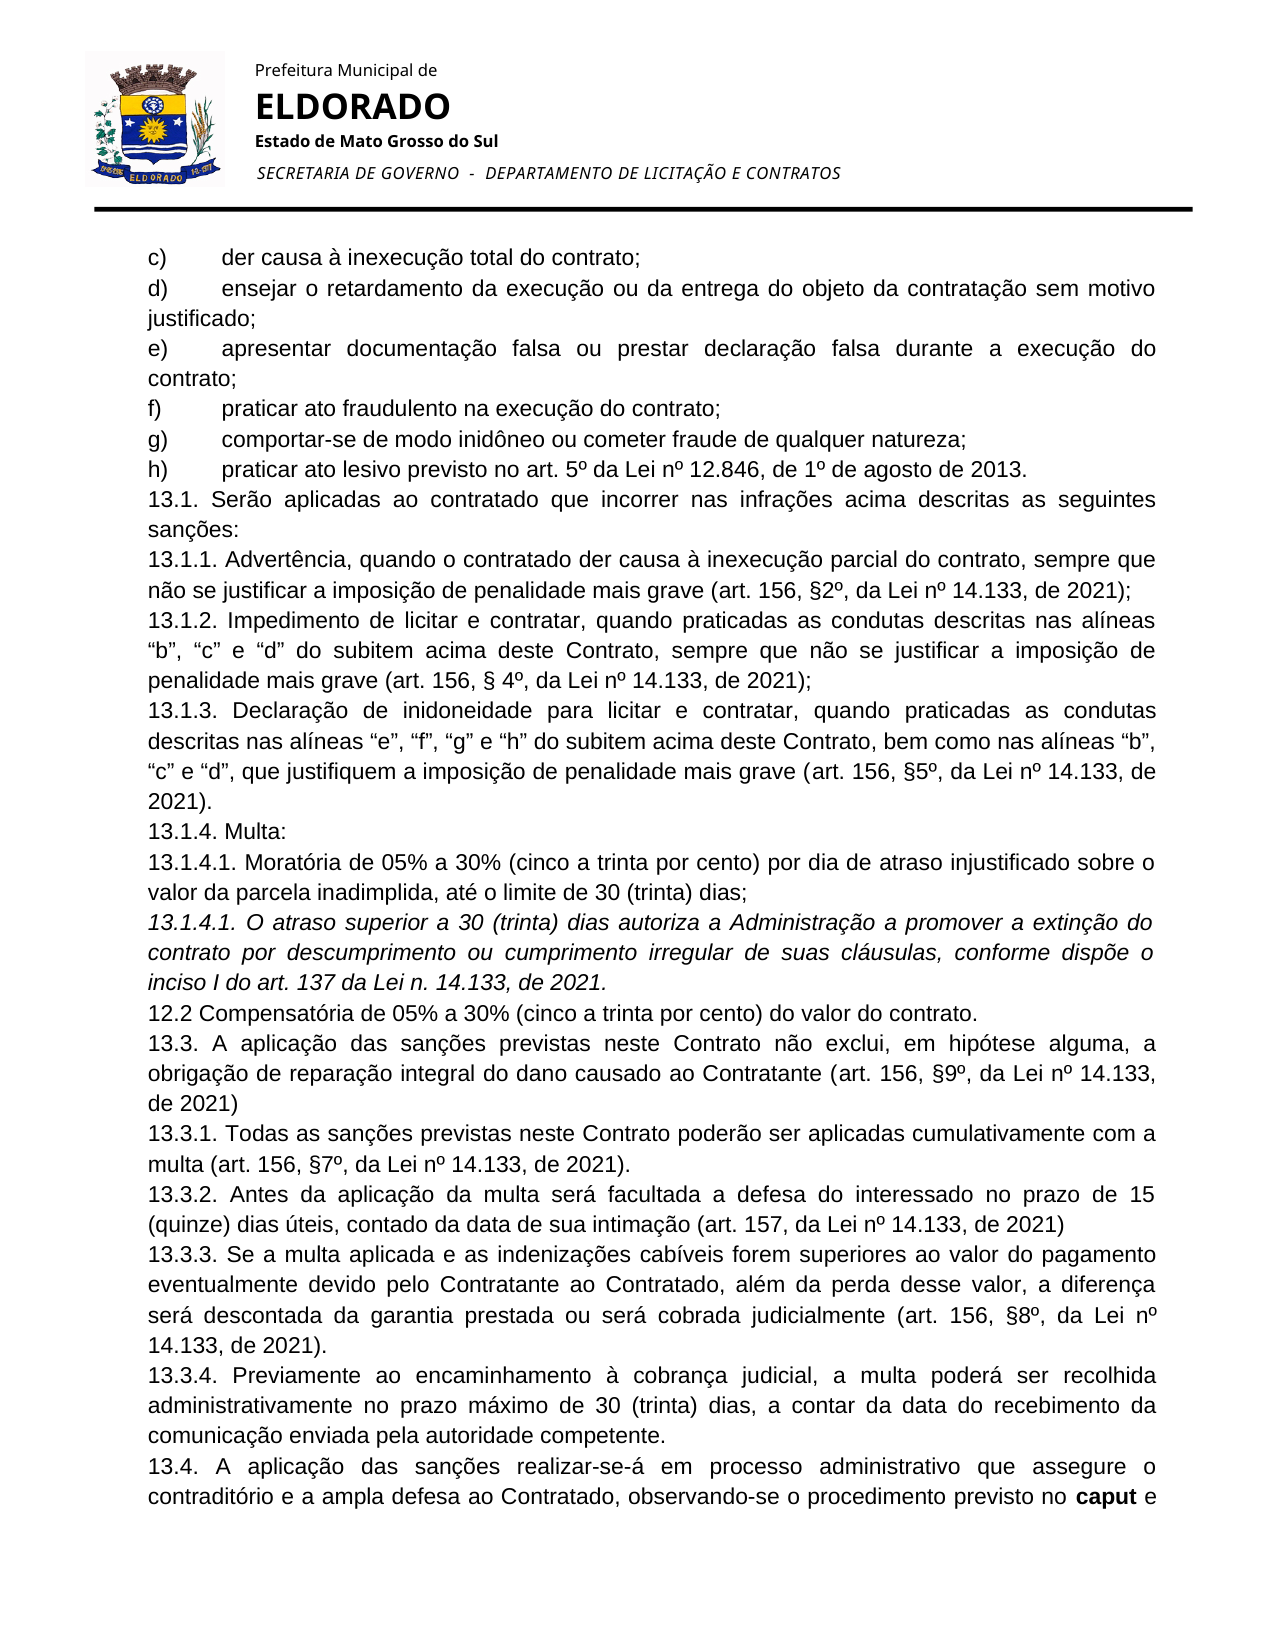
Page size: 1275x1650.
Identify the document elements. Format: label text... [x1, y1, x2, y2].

list 13.3.1. Todas as sanções previstas neste Contrato poderão ser aplicadas cumulativamente com a multa (art. 156, §7º, da Lei nº 14.133, de 2021). [148, 1120, 1157, 1177]
picture [85, 51, 225, 187]
text 13.1.1. Advertência, quando o contratado der causa à inexecução parcial do contrato, sempre que não se justificar a imposição de penalidade mais grave (art. 156, §2º, da Lei nº 14.133, de 2021); [148, 546, 1157, 603]
list 13.3. A aplicação das sanções previstas neste Contrato não exclui, em hipótese alguma, a obrigação de reparação integral do dano causado ao Contratante (art. 156, §9º, da Lei nº 14.133, de 2021) [148, 1030, 1157, 1116]
text 13.1.3. Declaração de inidoneidade para licitar e contratar, quando praticadas as condutas descritas nas alíneas “e”, “f”, “g” e “h” do subitem acima deste Contrato, bem como nas alíneas “b”, “c” e “d”, que justifiquem a imposição de penalidade mais grave (art. 156, §5º, da Lei nº 14.133, de 2021). [148, 697, 1157, 814]
list 13.1.4.1. O atraso superior a 30 (trinta) dias autoriza a Administração a promover a extinção do contrato por descumprimento ou cumprimento irregular de suas cláusulas, conforme dispõe o inciso I do art. 137 da Lei n. 14.133, de 2021. [148, 909, 1157, 996]
list der causa à inexecução total do contrato; [148, 244, 1157, 271]
list 13.1. Serão aplicadas ao contratado que incorrer nas infrações acima descritas as seguintes sanções: [148, 486, 1157, 542]
list 13.1.4. Multa: [148, 818, 1157, 844]
list 13.3.2. Antes da aplicação da multa será facultada a defesa do interessado no prazo de 15 (quinze) dias úteis, contado da data de sua intimação (art. 157, da Lei nº 14.133, de 2021) [148, 1181, 1157, 1237]
text 13.1.2. Impedimento de licitar e contratar, quando praticadas as condutas descritas nas alíneas “b”, “c” e “d” do subitem acima deste Contrato, sempre que não se justificar a imposição de penalidade mais grave (art. 156, § 4º, da Lei nº 14.133, de 2021); [148, 607, 1157, 693]
list apresentar documentação falsa ou prestar declaração falsa durante a execução do contrato; [148, 335, 1157, 391]
list 13.3.3. Se a multa aplicada e as indenizações cabíveis forem superiores ao valor do pagamento eventualmente devido pelo Contratante ao Contratado, além da perda desse valor, a diferença será descontada da garantia prestada ou será cobrada judicialmente (art. 156, §8º, da Lei nº 14.133, de 2021). [148, 1241, 1157, 1358]
list 13.1.4.1. Moratória de 05% a 30% (cinco a trinta por cento) por dia de atraso injustificado sobre o valor da parcela inadimplida, até o limite de 30 (trinta) dias; [148, 848, 1157, 905]
list 12.2 Compensatória de 05% a 30% (cinco a trinta por cento) do valor do contrato. [73, 999, 1157, 1026]
list comportar-se de modo inidôneo ou cometer fraude de qualquer natureza; [148, 426, 1157, 452]
list ensejar o retardamento da execução ou da entrega do objeto da contratação sem motivo justificado; [148, 274, 1157, 331]
list praticar ato lesivo previsto no art. 5º da Lei nº 12.846, de 1º de agosto de 2013. [148, 456, 1157, 482]
list 13.3.4. Previamente ao encaminhamento à cobrança judicial, a multa poderá ser recolhida administrativamente no prazo máximo de 30 (trinta) dias, a contar da data do recebimento da comunicação enviada pela autoridade competente. [148, 1362, 1157, 1449]
list praticar ato fraudulento na execução do contrato; [148, 395, 1157, 422]
